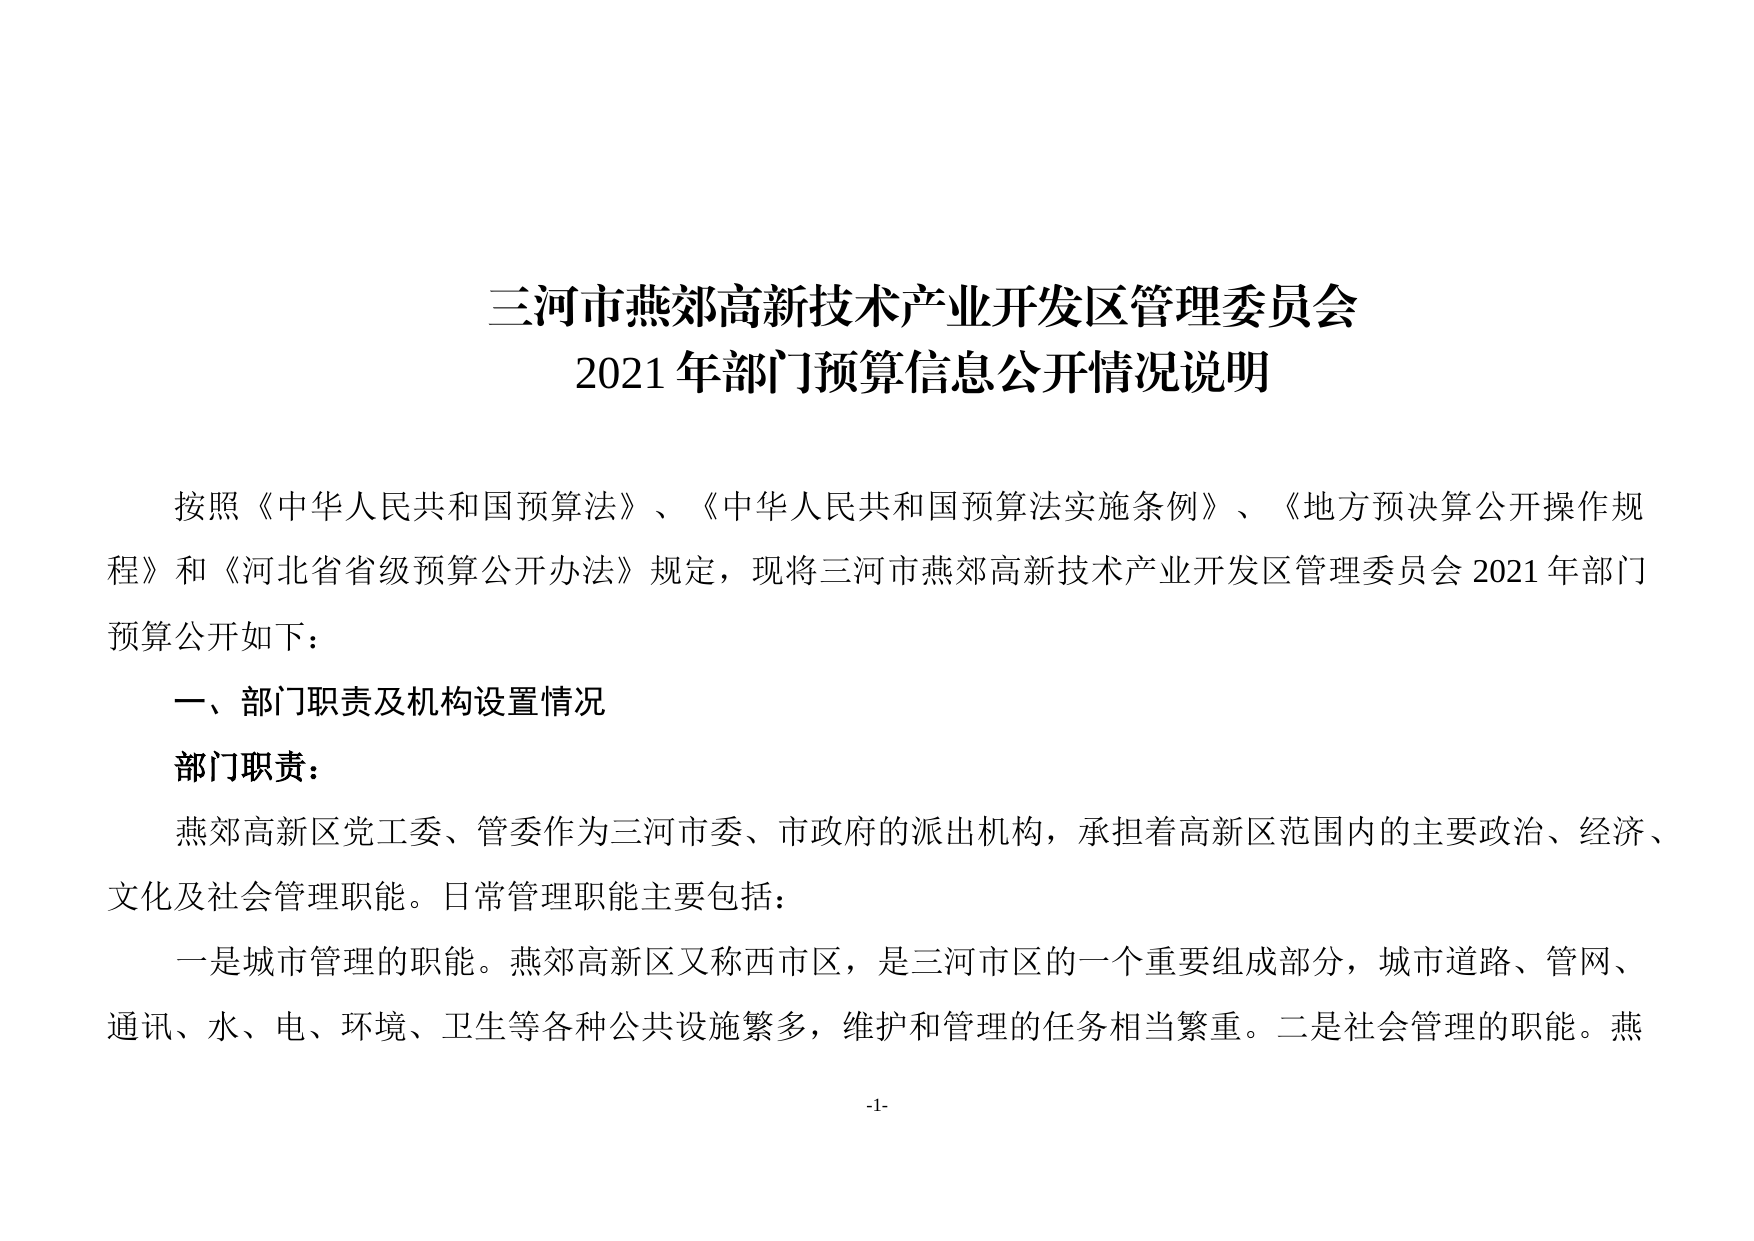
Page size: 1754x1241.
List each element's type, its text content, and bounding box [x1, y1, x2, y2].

text 一、部门职责及机构设置情况 [106, 666, 1648, 731]
text 按照《中华人民共和国预算法》、《中华人民共和国预算法实施条例》、《地方预决算公开操作规程》和《河北省省级预算公开办法》规定，现将三河市燕郊高新技术产业开发区管理委员会2021年部门预算公开如下： [106, 471, 1648, 666]
text 2021年部门预算信息公开情况说明 [106, 341, 1648, 406]
text 三河市燕郊高新技术产业开发区管理委员会 [106, 276, 1648, 341]
text 部门职责： [106, 731, 1648, 796]
text 燕郊高新区党工委、管委作为三河市委、市政府的派出机构，承担着高新区范围内的主要政治、经济、文化及社会管理职能。日常管理职能主要包括： [106, 796, 1648, 926]
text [106, 926, 1648, 1056]
